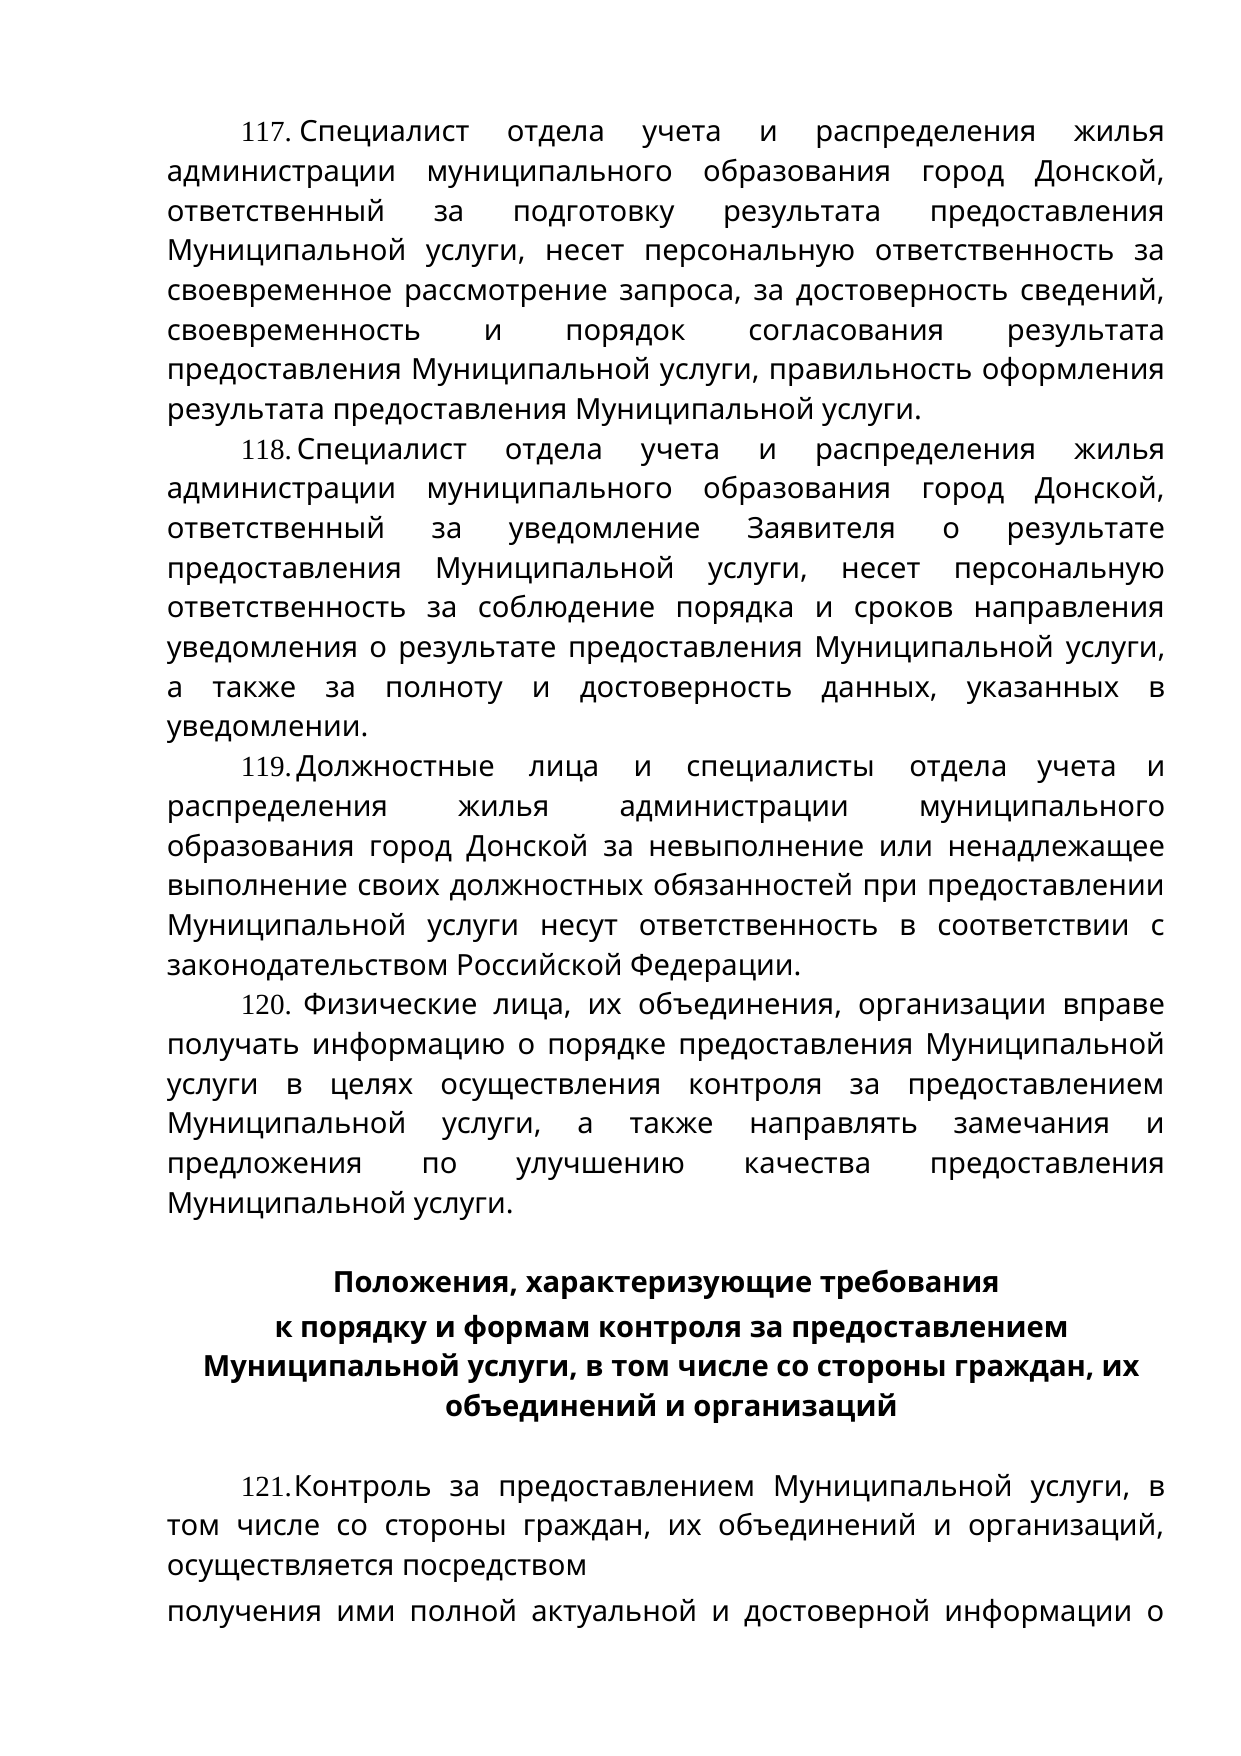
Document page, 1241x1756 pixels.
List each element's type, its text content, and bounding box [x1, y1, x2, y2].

subtitle Положения, характеризующие требования [167, 1261, 1165, 1301]
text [167, 1591, 1165, 1630]
text к порядку и формам контроля за предоставлением Муниципальной услуги, в том числе со стороны граждан, их объединений и организаций [177, 1306, 1165, 1425]
list Специалист отдела учета и распределения жилья администрации муниципального образования город Донской, ответственный за уведомление Заявителя о результате предоставления Муниципальной услуги, несет персональную ответственность за соблюдение порядка и сроков направления уведомления о результате предоставления Муниципальной услуги, а также за полноту и достоверность данных, указанных в уведомлении. [167, 428, 1165, 745]
list Физические лица, их объединения, организации вправе получать информацию о порядке предоставления Муниципальной услуги в целях осуществления контроля за предоставлением Муниципальной услуги, а также направлять замечания и предложения по улучшению качества предоставления Муниципальной услуги. [167, 983, 1165, 1222]
list Должностные лица и специалисты отдела учета и распределения жилья администрации муниципального образования город Донской за невыполнение или ненадлежащее выполнение своих должностных обязанностей при предоставлении Муниципальной услуги несут ответственность в соответствии с законодательством Российской Федерации. [167, 745, 1165, 983]
list Контроль за предоставлением Муниципальной услуги, в том числе со стороны граждан, их объединений и организаций, осуществляется посредством [167, 1465, 1165, 1584]
list Специалист отдела учета и распределения жилья администрации муниципального образования город Донской, ответственный за подготовку результата предоставления Муниципальной услуги, несет персональную ответственность за своевременное рассмотрение запроса, за достоверность сведений, своевременность и порядок согласования результата предоставления Муниципальной услуги, правильность оформления результата предоставления Муниципальной услуги. [167, 110, 1165, 428]
